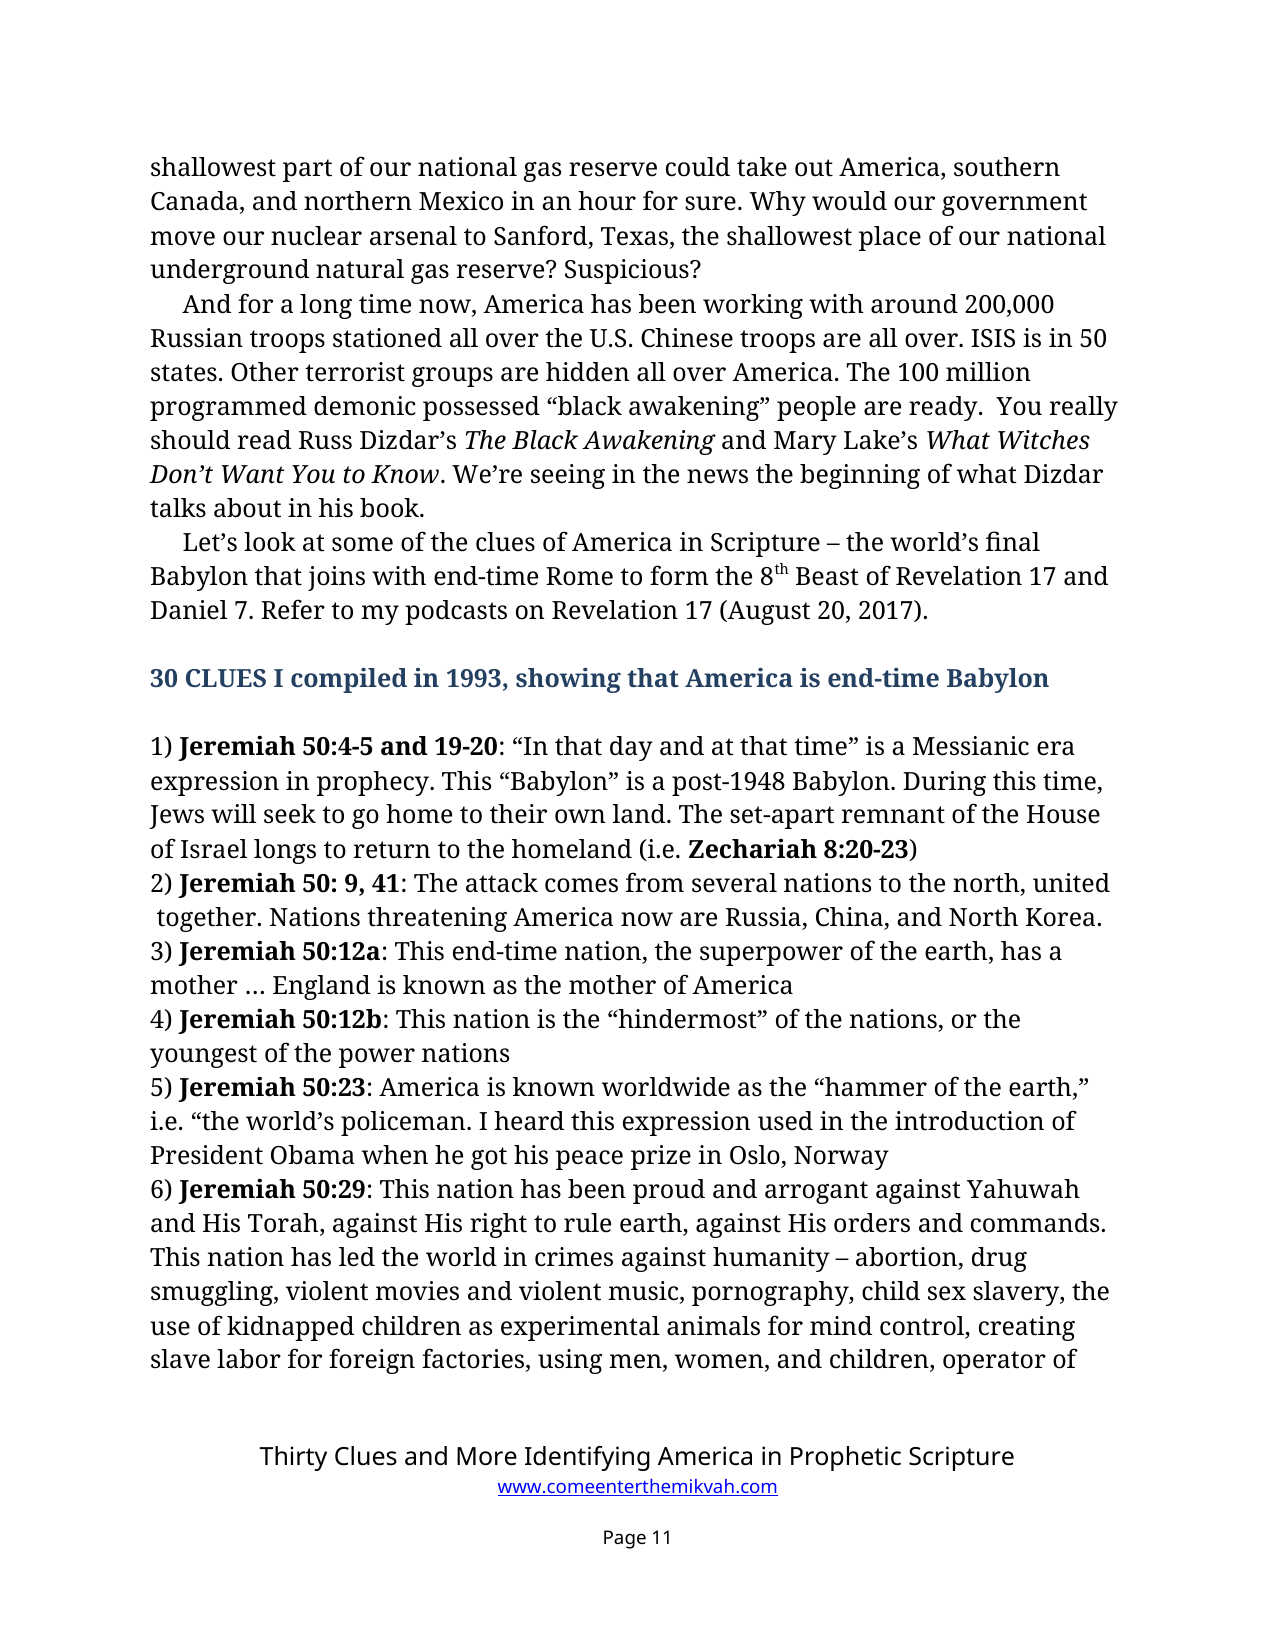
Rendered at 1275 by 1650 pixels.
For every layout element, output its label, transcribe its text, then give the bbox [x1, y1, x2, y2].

text 4) Jeremiah 50:12b: This nation is the “hindermost” of the nations, or the youngest of the power nations [150, 1002, 1125, 1070]
text 1) Jeremiah 50:4-5 and 19-20: “In that day and at that time” is a Messianic era expression in prophecy. This “Babylon” is a post-1948 Babylon. During this time, Jews will seek to go home to their own land. The set-apart remnant of the House of Israel longs to return to the homeland (i.e. Zechariah 8:20-23) [150, 729, 1125, 865]
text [150, 150, 1125, 286]
text together. Nations threatening America now are Russia, China, and North Korea. [150, 899, 1125, 933]
text 30 CLUES I compiled in 1993, showing that America is end-time Babylon [150, 661, 1125, 695]
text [150, 1172, 1125, 1376]
text 2) Jeremiah 50: 9, 41: The attack comes from several nations to the north, united [150, 865, 1125, 899]
text Let’s look at some of the clues of America in Scripture – the world’s final Babylon that joins with end-time Rome to form the 8th Beast of Revelation 17 and Daniel 7. Refer to my podcasts on Revelation 17 (August 20, 2017). [150, 525, 1125, 627]
text And for a long time now, America has been working with around 200,000 Russian troops stationed all over the U.S. Chinese troops are all over. ISIS is in 50 states. Other terrorist groups are hidden all over America. The 100 million programmed demonic possessed “black awakening” people are ready. You really should read Russ Dizdar’s The Black Awakening and Mary Lake’s What Witches Don’t Want You to Know. We’re seeing in the news the beginning of what Dizdar talks about in his book. [150, 286, 1125, 525]
text 5) Jeremiah 50:23: America is known worldwide as the “hammer of the earth,” i.e. “the world’s policeman. I heard this expression used in the introduction of President Obama when he got his peace prize in Oslo, Norway [150, 1070, 1125, 1172]
text 3) Jeremiah 50:12a: This end-time nation, the superpower of the earth, has a mother … England is known as the mother of America [150, 933, 1125, 1002]
